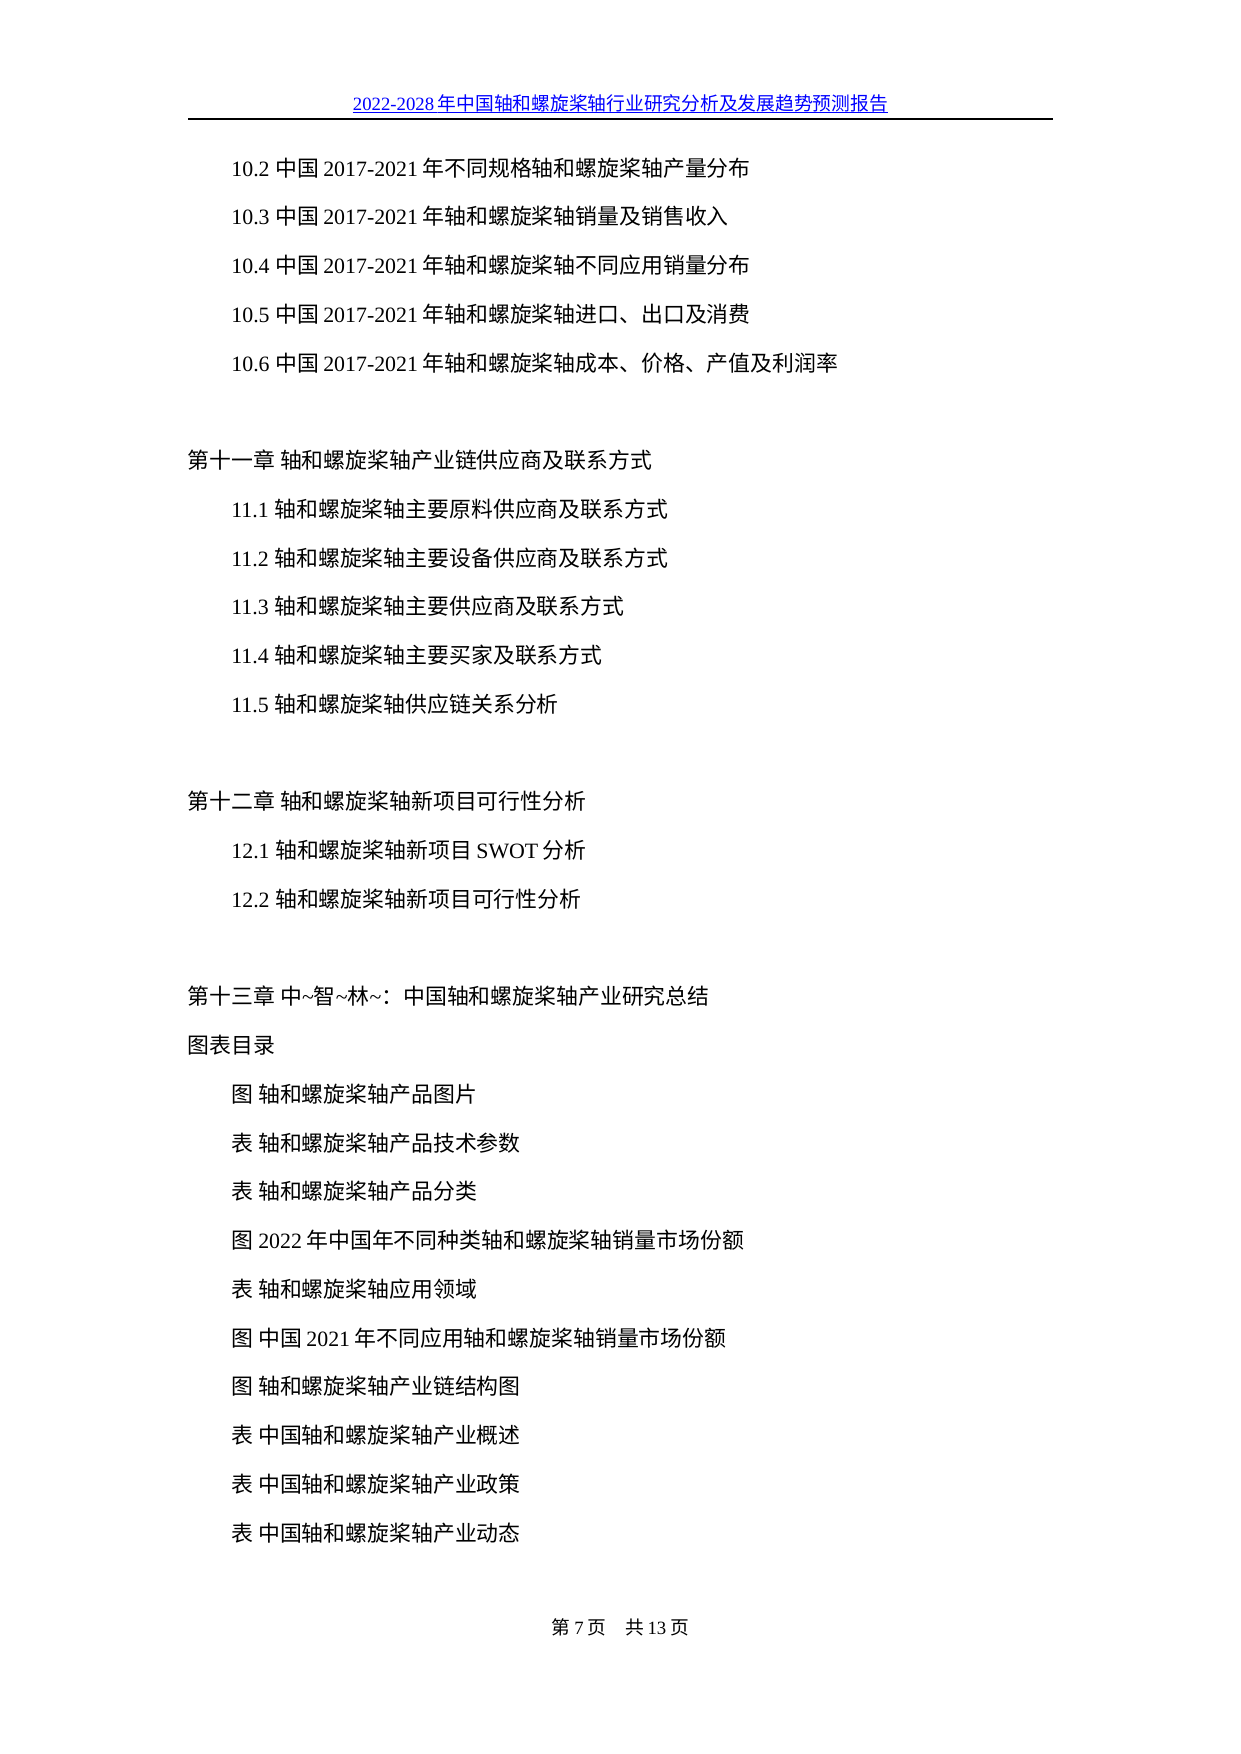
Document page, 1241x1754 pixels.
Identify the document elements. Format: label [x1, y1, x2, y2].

text [187, 150, 1053, 1548]
